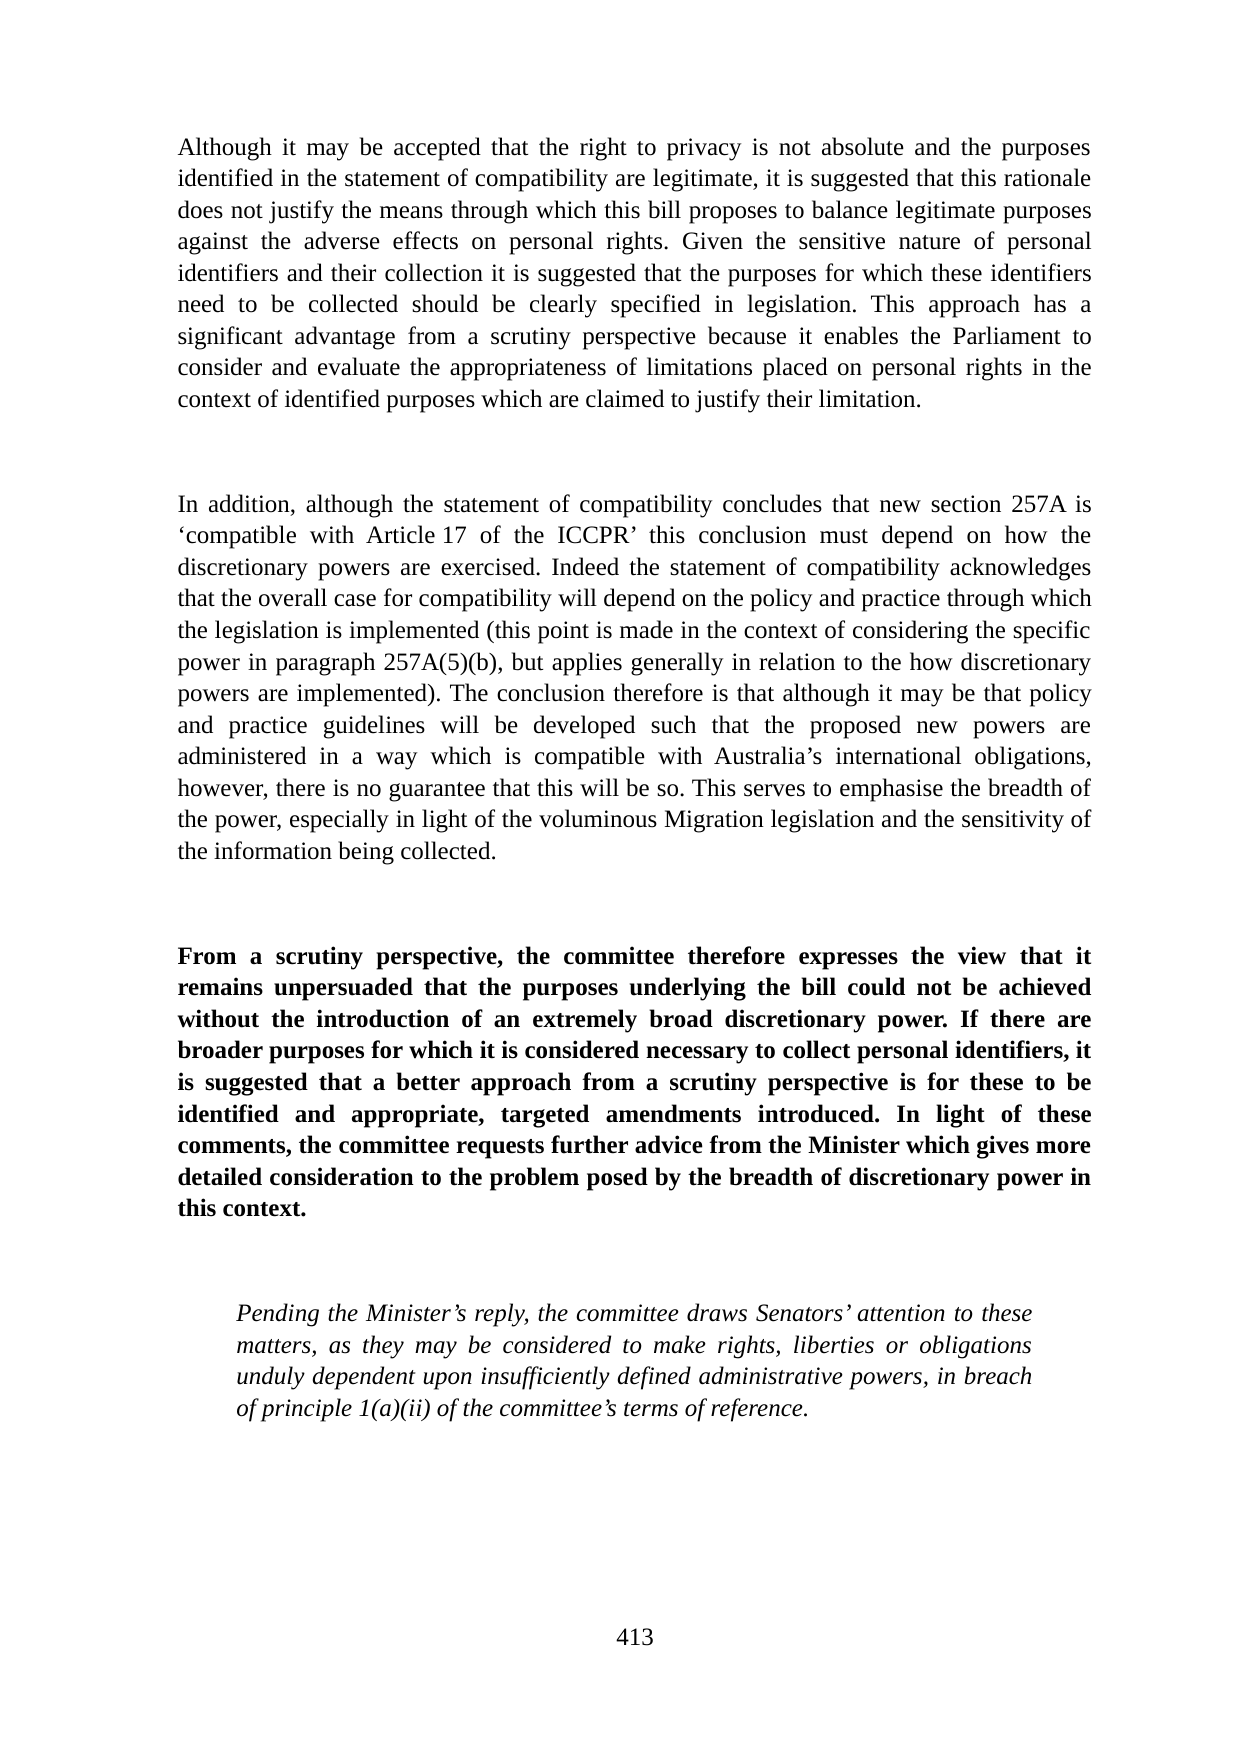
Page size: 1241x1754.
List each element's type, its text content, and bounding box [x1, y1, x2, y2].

text Although it may be accepted that the right to privacy is not absolute and the purposes identified in the statement of compatibility are legitimate, it is suggested that this rationale does not justify the means through which this bill proposes to balance legitimate purposes against the adverse effects on personal rights. Given the sensitive nature of personal identifiers and their collection it is suggested that the purposes for which these identifiers need to be collected should be clearly specified in legislation. This approach has a significant advantage from a scrutiny perspective because it enables the Parliament to consider and evaluate the appropriateness of limitations placed on personal rights in the context of identified purposes which are claimed to justify their limitation. [177, 132, 1092, 413]
text From a scrutiny perspective, the committee therefore expresses the view that it remains unpersuaded that the purposes underlying the bill could not be achieved without the introduction of an extremely broad discretionary power. If there are broader purposes for which it is considered necessary to collect personal identifiers, it is suggested that a better approach from a scrutiny perspective is for these to be identified and appropriate, targeted amendments introduced. In light of these comments, the committee requests further advice from the Minister which gives more detailed consideration to the problem posed by the breadth of discretionary power in this context. [177, 941, 1092, 1222]
text In addition, although the statement of compatibility concludes that new section 257A is ‘compatible with Article 17 of the ICCPR’ this conclusion must depend on how the discretionary powers are exercised. Indeed the statement of compatibility acknowledges that the overall case for compatibility will depend on the policy and practice through which the legislation is implemented (this point is made in the context of considering the specific power in paragraph 257A(5)(b), but applies generally in relation to the how discretionary powers are implemented). The conclusion therefore is that although it may be that policy and practice guidelines will be developed such that the proposed new powers are administered in a way which is compatible with Australia’s international obligations, however, there is no guarantee that this will be so. This serves to emphasise the breadth of the power, especially in light of the voluminous Migration legislation and the sensitivity of the information being collected. [177, 489, 1092, 865]
text Pending the Minister’s reply, the committee draws Senators’ attention to these matters, as they may be considered to make rights, liberties or obligations unduly dependent upon insufficiently defined administrative powers, in breach of principle 1(a)(ii) of the committee’s terms of reference. [236, 1298, 1033, 1422]
